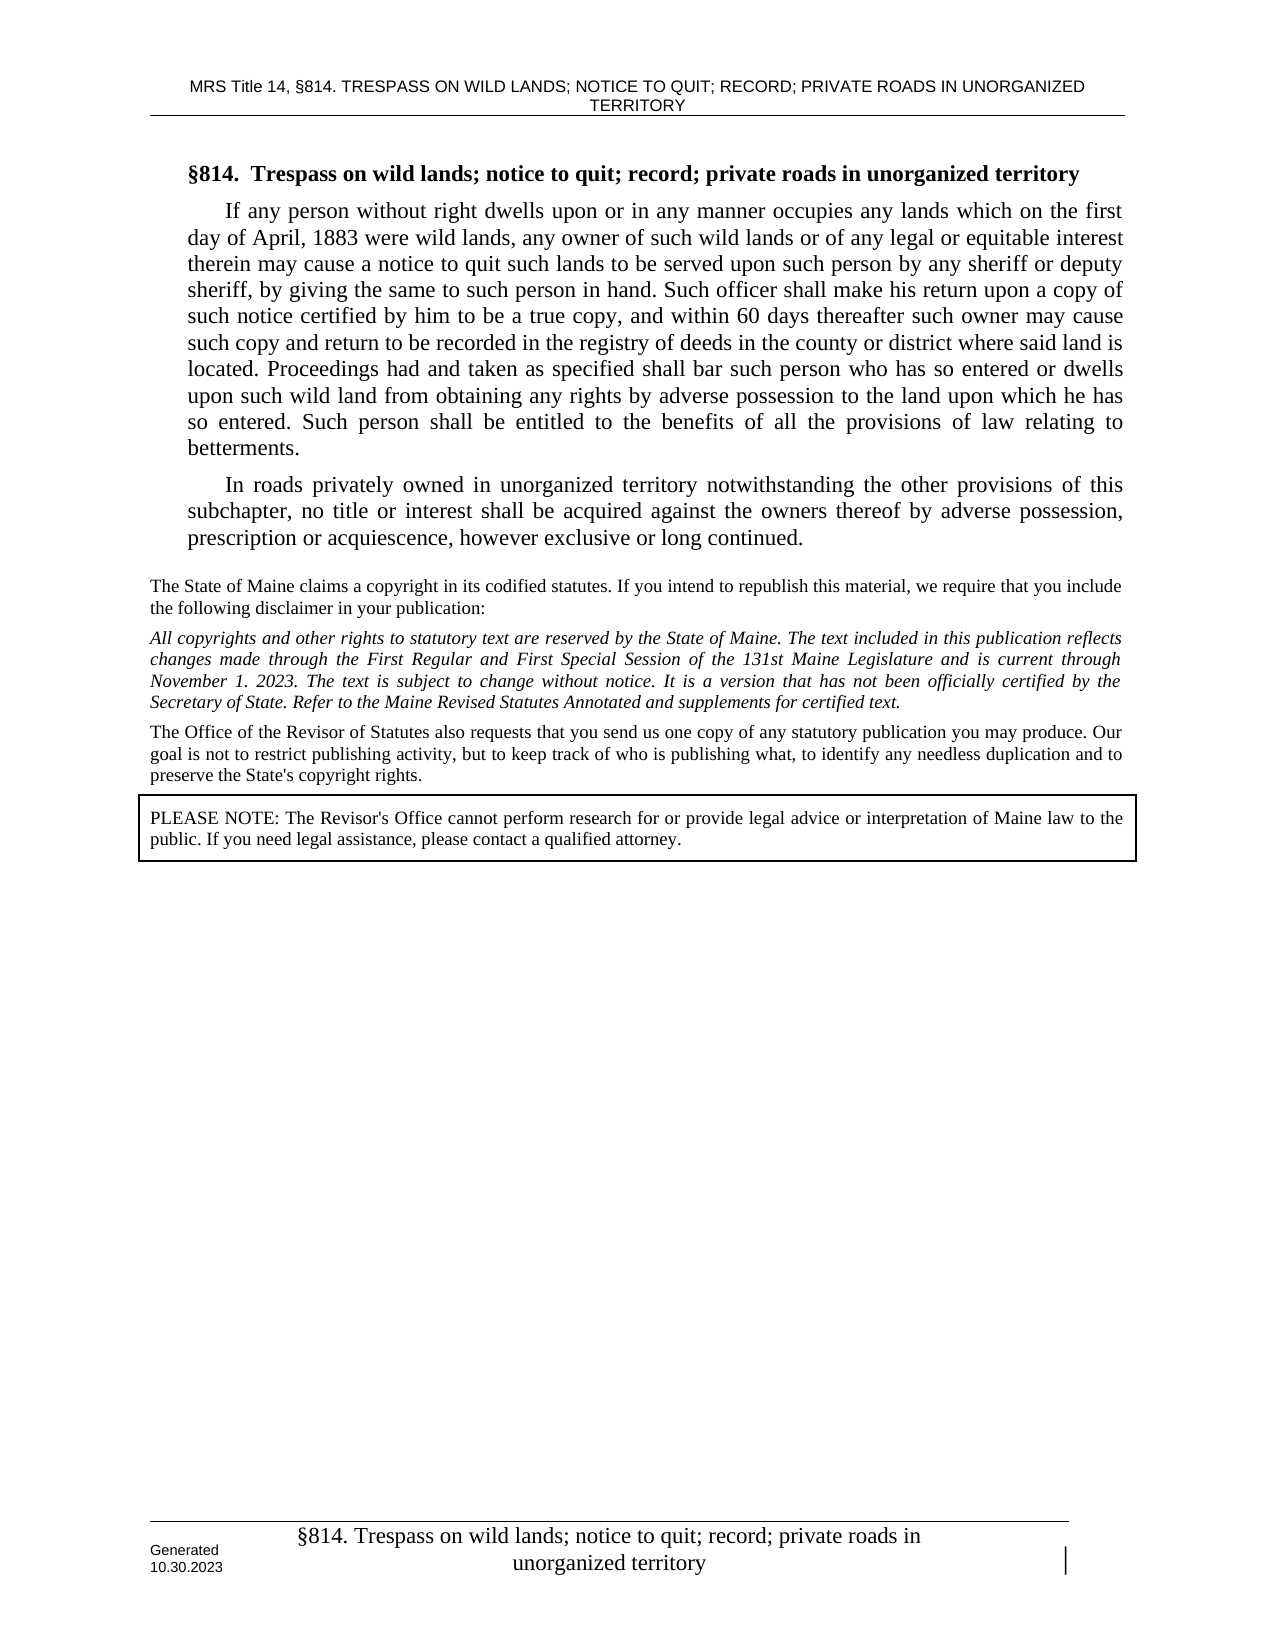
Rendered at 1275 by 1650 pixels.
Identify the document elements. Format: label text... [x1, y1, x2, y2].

text The State of Maine claims a copyright in its codified statutes. If you intend to republish this material, we require that you include the following disclaimer in your publication: [150, 575, 1125, 618]
text The Office of the Revisor of Statutes also requests that you send us one copy of any statutory publication you may produce. Our goal is not to restrict publishing activity, but to keep track of who is publishing what, to identify any needless duplication and to preserve the State's copyright rights. [150, 721, 1125, 786]
text All copyrights and other rights to statutory text are reserved by the State of Maine. The text included in this publication reflects changes made through the First Regular and First Special Session of the 131st Maine Legislature and is current through November 1. 2023 . The text is subject to change without notice. It is a version that has not been officially certified by the Secretary of State. Refer to the Maine Revised Statutes Annotated and supplements for certified text. [150, 627, 1125, 713]
text §814. Trespass on wild lands; notice to quit; record; private roads in unorganized territory [187, 160, 1125, 187]
text PLEASE NOTE: The Revisor's Office cannot perform research for or provide legal advice or interpretation of Maine law to the public. If you need legal assistance, please contact a qualified attorney. [140, 796, 1135, 860]
text In roads privately owned in unorganized territory notwithstanding the other provisions of this subchapter, no title or interest shall be acquired against the owners thereof by adverse possession, prescription or acquiescence, however exclusive or long continued. [187, 471, 1125, 550]
text If any person without right dwells upon or in any manner occupies any lands which on the first day of April, 1883 were wild lands, any owner of such wild lands or of any legal or equitable interest therein may cause a notice to quit such lands to be served upon such person by any sheriff or deputy sheriff, by giving the same to such person in hand. Such officer shall make his return upon a copy of such notice certified by him to be a true copy, and within 60 days thereafter such owner may cause such copy and return to be recorded in the registry of deeds in the county or district where said land is located. Proceedings had and taken as specified shall bar such person who has so entered or dwells upon such wild land from obtaining any rights by adverse possession to the land upon which he has so entered. Such person shall be entitled to the benefits of all the provisions of law relating to betterments. [187, 197, 1125, 461]
